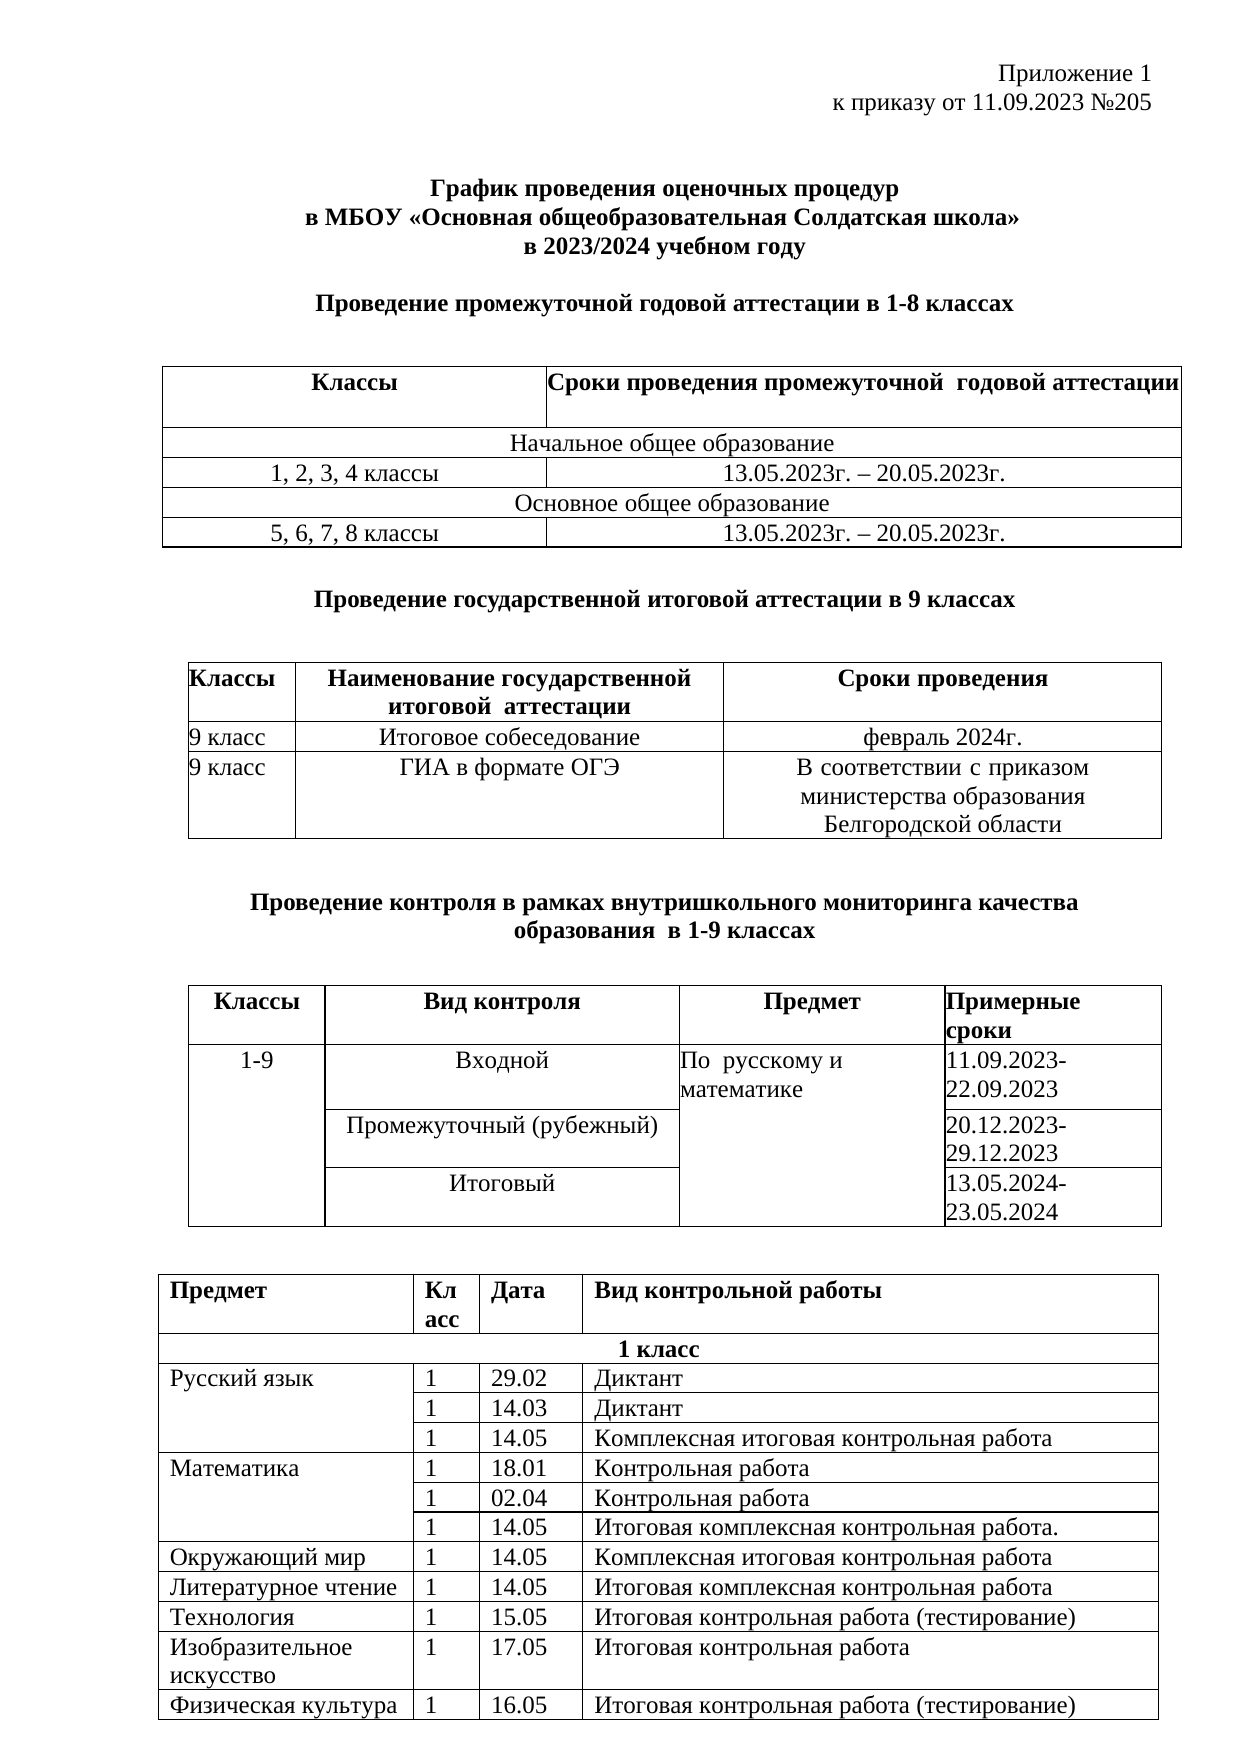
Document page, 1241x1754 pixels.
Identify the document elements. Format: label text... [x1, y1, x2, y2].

table_cell 5, 6, 7, 8 классы [163, 518, 546, 546]
table_cell По русскому и математике [680, 1045, 944, 1226]
table_cell 13.05.2023г. – 20.05.2023г. [547, 518, 1181, 546]
table_cell 02.04 [480, 1483, 582, 1511]
table_cell 13.05.2023г. – 20.05.2023г. [547, 458, 1181, 487]
table_cell 29.02 [480, 1364, 582, 1392]
table_cell Комплексная итоговая контрольная работа [583, 1542, 1158, 1571]
title График проведения оценочных процедур [177, 173, 1152, 202]
table_header Вид контроля [326, 986, 679, 1044]
text Проведение контроля в рамках внутришкольного мониторинга качества образования в 1-9 классах [177, 887, 1152, 944]
table_cell 1 класс [159, 1334, 1158, 1362]
table_cell Контрольная работа [583, 1453, 1158, 1482]
table_header Классы [189, 663, 295, 721]
table_cell Итоговый [326, 1168, 679, 1226]
table_cell 1 [414, 1393, 479, 1422]
table_cell 1 [414, 1572, 479, 1601]
title в 2023/2024 учебном году [177, 231, 1152, 259]
table_cell Основное общее образование [163, 488, 1181, 517]
table_cell 14.05 [480, 1542, 582, 1571]
text Проведение промежуточной годовой аттестации в 1-8 классах [177, 288, 1152, 317]
table_cell Комплексная итоговая контрольная работа [583, 1423, 1158, 1452]
table_cell 1, 2, 3, 4 классы [163, 458, 546, 487]
table_header Классы [189, 986, 324, 1044]
table_cell 15.05 [480, 1602, 582, 1631]
table_header Сроки проведения промежуточной годовой аттестации [547, 367, 1181, 427]
table_header Дата [480, 1275, 582, 1333]
table_cell Математика [159, 1453, 413, 1541]
table_header Предмет [159, 1275, 413, 1333]
table_cell 1 [414, 1453, 479, 1482]
table_cell 1 [414, 1632, 479, 1689]
table_cell 20.12.2023- 29.12.2023 [946, 1110, 1161, 1167]
table_cell Контрольная работа [583, 1483, 1158, 1511]
table_cell Русский язык [159, 1364, 413, 1452]
table_cell Диктант [583, 1364, 1158, 1392]
title в МБОУ «Основная общеобразовательная Солдатская школа» [177, 202, 1152, 231]
table_cell 1 [414, 1423, 479, 1452]
table_cell Итоговая контрольная работа (тестирование) [583, 1690, 1158, 1719]
table_header Предмет [680, 986, 944, 1044]
table_cell 1 [414, 1483, 479, 1511]
table_cell 1-9 [189, 1045, 324, 1226]
table_cell 18.01 [480, 1453, 582, 1482]
table_cell Итоговое собеседование [296, 722, 723, 751]
table_cell 16.05 [480, 1690, 582, 1719]
table_header Наименование государственной итоговой аттестации [296, 663, 723, 721]
table_cell 1 [414, 1513, 479, 1541]
table_cell 13.05.2024- 23.05.2024 [946, 1168, 1161, 1226]
table_cell Литературное чтение [159, 1572, 413, 1601]
table_cell 14.05 [480, 1513, 582, 1541]
table_cell февраль 2024г. [724, 722, 1161, 751]
table_cell 1 [414, 1364, 479, 1392]
table_cell 14.03 [480, 1393, 582, 1422]
table_cell ГИА в формате ОГЭ [296, 752, 723, 838]
table_cell 9 класс [189, 722, 295, 751]
table_cell Диктант [583, 1393, 1158, 1422]
table_header Сроки проведения [724, 663, 1161, 721]
table_cell 1 [414, 1542, 479, 1571]
table_header Класс [414, 1275, 479, 1333]
table_cell 9 класс [189, 752, 295, 838]
table_cell Итоговая контрольная работа [583, 1632, 1158, 1689]
table_cell 11.09.2023- 22.09.2023 [946, 1045, 1161, 1109]
table_header Вид контрольной работы [583, 1275, 1158, 1333]
table_cell Итоговая комплексная контрольная работа. [583, 1513, 1158, 1541]
table_header Классы [163, 367, 546, 427]
table_cell Технология [159, 1602, 413, 1631]
text Проведение государственной итоговой аттестации в 9 классах [177, 584, 1152, 613]
text Приложение 1 [177, 58, 1152, 87]
table_cell 1 [414, 1690, 479, 1719]
table_cell Изобразительное искусство [159, 1632, 413, 1689]
table_cell 1 [414, 1602, 479, 1631]
table_cell Входной [326, 1045, 679, 1109]
table_cell 14.05 [480, 1423, 582, 1452]
table_cell В соответствии с приказом министерства образования Белгородской области [724, 752, 1161, 838]
table_cell Промежуточный (рубежный) [326, 1110, 679, 1167]
table_cell Физическая культура [159, 1690, 413, 1719]
table_cell 14.05 [480, 1572, 582, 1601]
table_cell Начальное общее образование [163, 428, 1181, 457]
table_cell Итоговая контрольная работа (тестирование) [583, 1602, 1158, 1631]
text к приказу от 11.09.2023 №205 [177, 87, 1152, 116]
table_cell Итоговая комплексная контрольная работа [583, 1572, 1158, 1601]
table_cell 17.05 [480, 1632, 582, 1689]
table_cell Окружающий мир [159, 1542, 413, 1571]
table_header Примерные сроки [946, 986, 1161, 1044]
